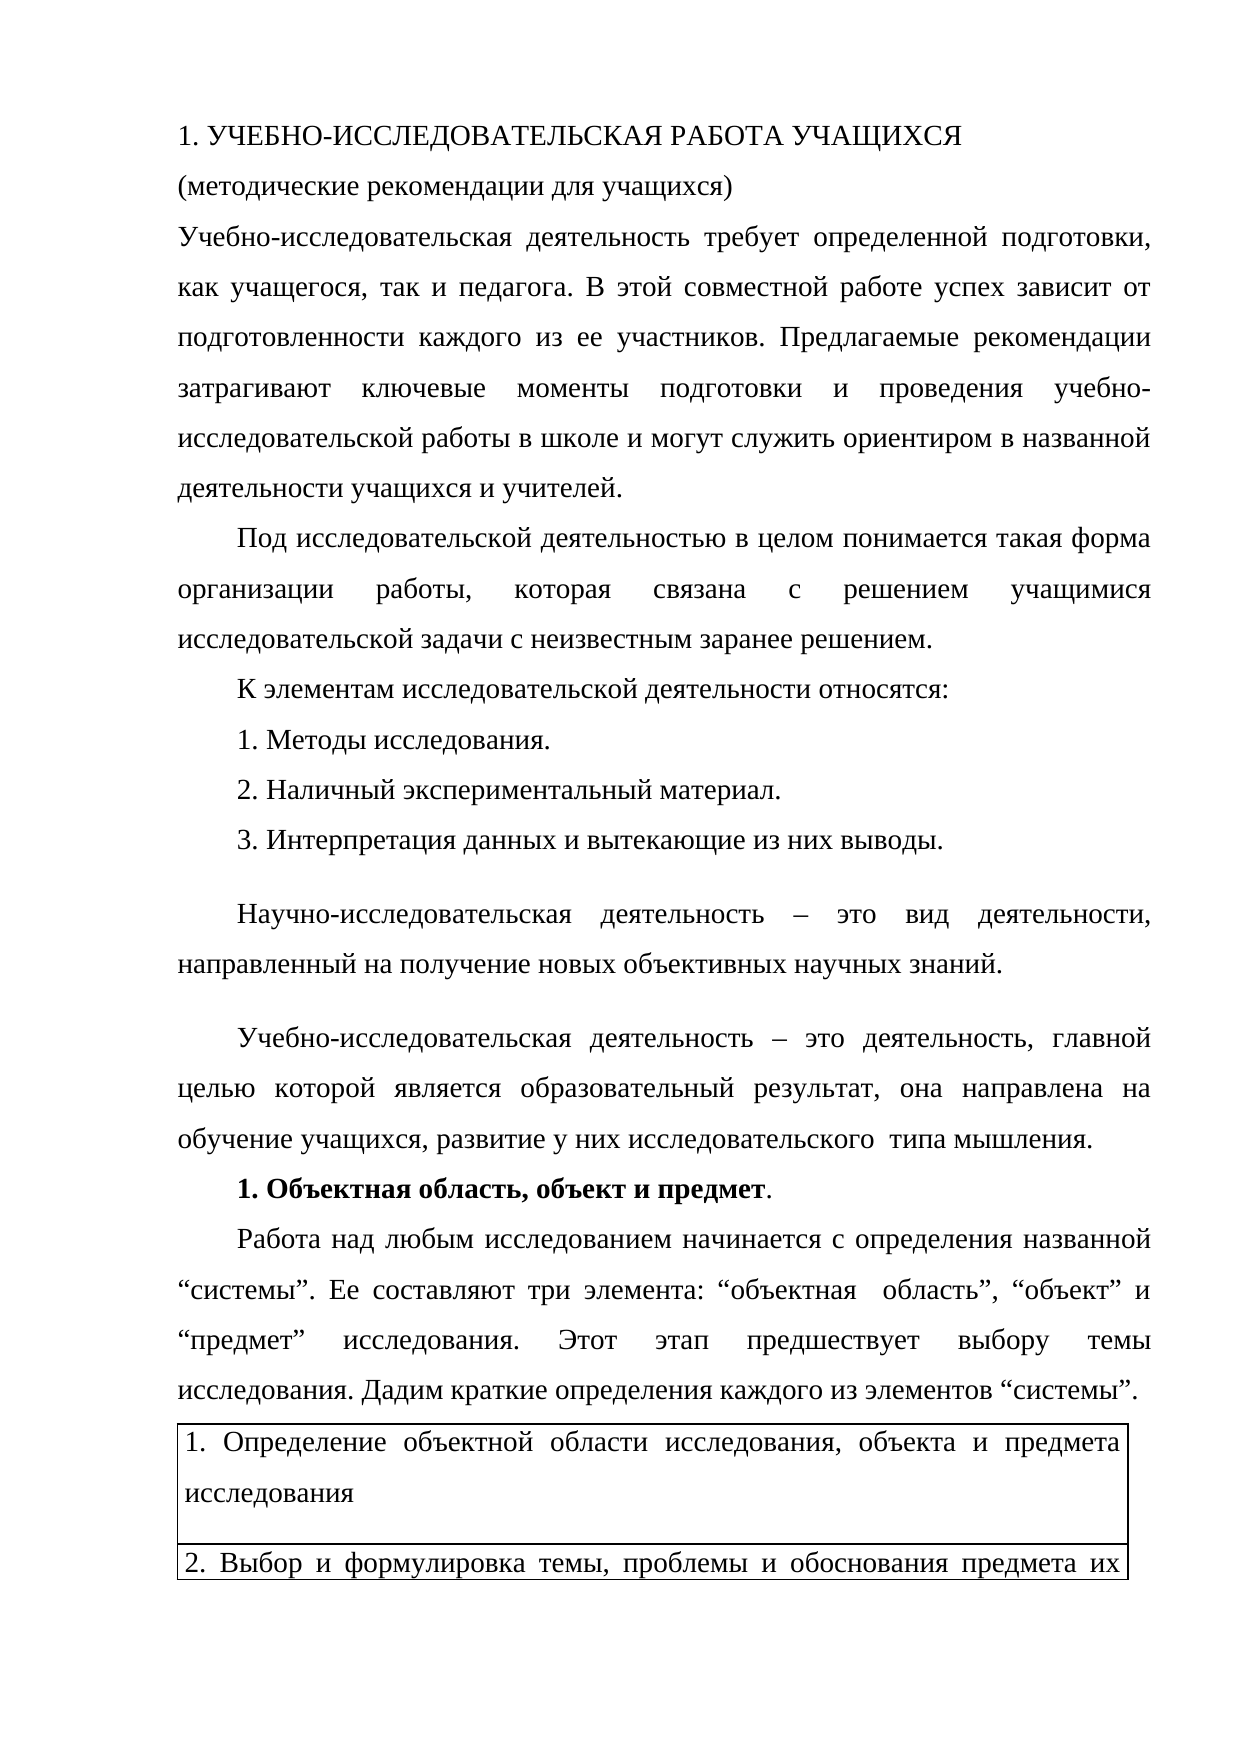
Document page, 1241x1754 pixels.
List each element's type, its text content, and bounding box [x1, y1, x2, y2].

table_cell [178, 1545, 1127, 1578]
text Учебно-исследовательская деятельность требует определенной подготовки, как учащегося, так и педагога. В этой совместной работе успех зависит от подготовленности каждого из ее участников. Предлагаемые рекомендации затрагивают ключевые моменты подготовки и проведения учебно-исследовательской работы в школе и могут служить ориентиром в названной деятельности учащихся и учителей. [177, 219, 1152, 504]
text (методические рекомендации для учащихся) [177, 168, 1152, 202]
text 3. Интерпретация данных и вытекающие из них выводы. [177, 822, 1025, 856]
text 1. Объектная область, объект и предмет. [177, 1171, 1145, 1205]
text 2. Наличный экспериментальный материал. [177, 772, 1025, 806]
text Под исследовательской деятельностью в целом понимается такая форма организации работы, которая связана с решением учащимися исследовательской задачи с неизвестным заранее решением. [177, 521, 1152, 655]
text 1. Методы исследования. [177, 722, 1152, 755]
text К элементам исследовательской деятельности относятся: [177, 672, 1152, 705]
text Научно-исследовательская деятельность – это вид деятельности, направленный на получение новых объективных научных знаний. [177, 896, 1152, 980]
text Работа над любым исследованием начинается с определения названной “системы”. Ее составляют три элемента: “объектная область”, “объект” и “предмет” исследования. Этот этап предшествует выбору темы исследования. Дадим краткие определения каждого из элементов “системы”. [177, 1222, 1152, 1406]
text 1. УЧЕБНО-ИССЛЕДОВАТЕЛЬСКАЯ РАБОТА УЧАЩИХСЯ [177, 118, 1152, 152]
text Учебно-исследовательская деятельность – это деятельность, главной целью которой является образовательный результат, она направлена на обучение учащихся, развитие у них исследовательского типа мышления. [177, 1020, 1152, 1154]
table_header 1. Определение объектной области исследования, объекта и предмета исследования [178, 1425, 1127, 1543]
